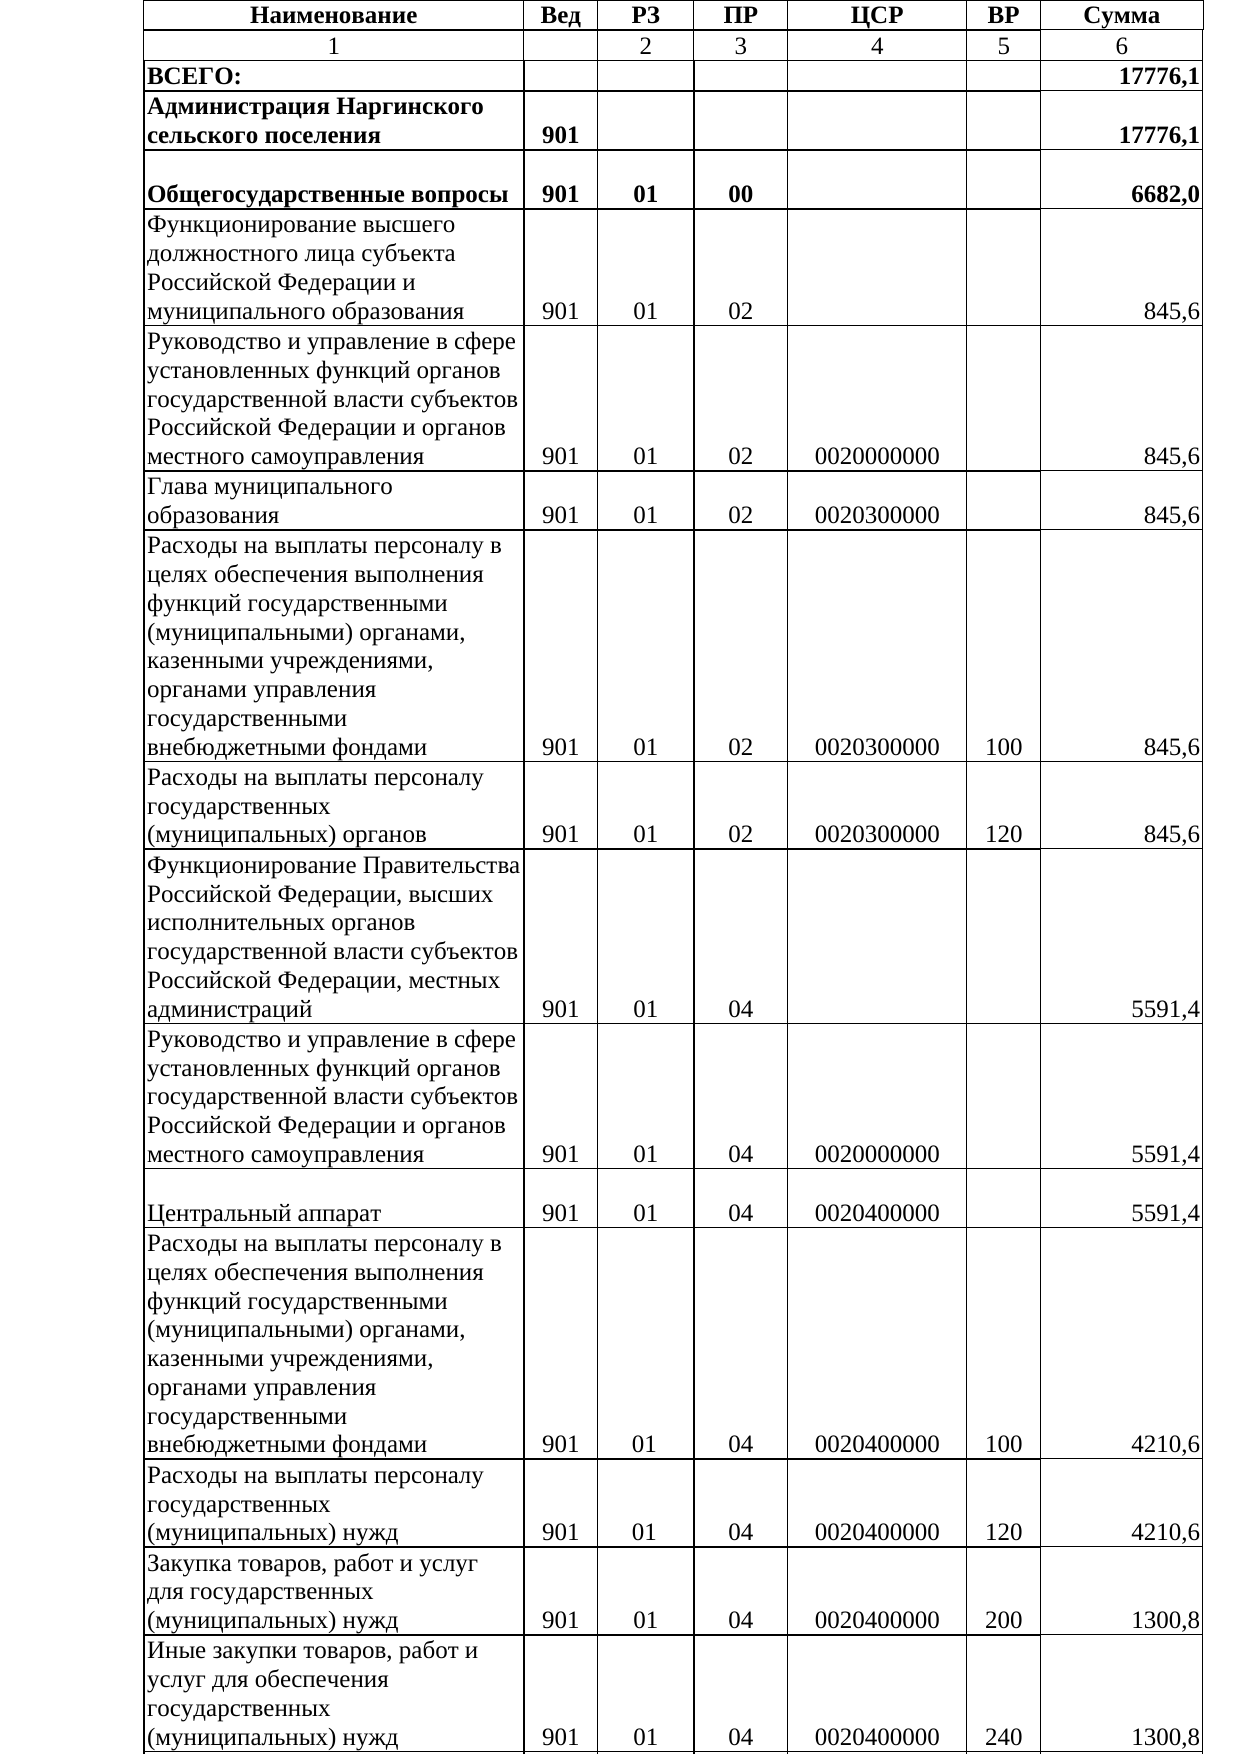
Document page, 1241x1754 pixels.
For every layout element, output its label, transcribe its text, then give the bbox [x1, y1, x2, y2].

table_cell 01 [598, 531, 693, 761]
table_cell 0020400000 [788, 1169, 966, 1227]
table_cell Закупка товаров, работ и услуг для государственных (муниципальных) нужд [145, 1548, 523, 1634]
table_cell 04 [695, 1024, 787, 1168]
table_cell [967, 61, 1040, 90]
table_cell 120 [967, 1460, 1040, 1546]
table_cell 845,6 [1041, 762, 1202, 848]
table_cell 901 [525, 210, 597, 324]
table_cell 845,6 [1041, 471, 1202, 529]
table_cell 00 [695, 151, 787, 208]
table_cell 01 [598, 210, 693, 324]
table_cell 901 [525, 1636, 597, 1751]
table_cell [788, 92, 966, 149]
table_cell 901 [525, 151, 597, 208]
table_cell [598, 61, 693, 90]
table_cell 901 [525, 1169, 597, 1227]
table_cell 02 [695, 210, 787, 324]
table_cell Глава муниципального образования [145, 472, 523, 529]
table_cell 0020400000 [788, 1460, 966, 1546]
table_cell 901 [525, 1548, 597, 1634]
table_cell [788, 850, 966, 1022]
table_cell Функционирование Правительства Российской Федерации, высших исполнительных органов государственной власти субъектов Российской Федерации, местных администраций [145, 850, 523, 1022]
table_cell 04 [695, 1460, 787, 1546]
table_cell 02 [695, 762, 787, 848]
table_header ЦСР [788, 1, 966, 29]
table_cell 04 [695, 850, 787, 1022]
table_cell 01 [598, 850, 693, 1022]
table_cell 100 [967, 1228, 1040, 1458]
table_cell 0020000000 [788, 326, 966, 470]
table_cell 901 [525, 1460, 597, 1546]
table_cell 01 [598, 1024, 693, 1168]
table_cell 4210,6 [1041, 1228, 1202, 1458]
table_cell 01 [598, 151, 693, 208]
table_cell 04 [695, 1548, 787, 1634]
table_cell Расходы на выплаты персоналу государственных (муниципальных) нужд [145, 1460, 523, 1546]
table_cell Руководство и управление в сфере установленных функций органов государственной власти субъектов Российской Федерации и органов местного самоуправления [145, 1024, 523, 1168]
table_cell 901 [525, 1228, 597, 1458]
table_cell Расходы на выплаты персоналу в целях обеспечения выполнения функций государственными (муниципальными) органами, казенными учреждениями, органами управления государственными внебюджетными фондами [145, 1228, 523, 1458]
table_cell 5591,4 [1041, 1024, 1202, 1168]
table_cell 01 [598, 1169, 693, 1227]
table_cell 01 [598, 1460, 693, 1546]
table_cell 01 [598, 1548, 693, 1634]
table_cell 01 [598, 1228, 693, 1458]
table_cell 1 [144, 31, 523, 59]
table_cell 901 [525, 850, 597, 1022]
table_cell 901 [525, 1024, 597, 1168]
table_cell 17776,1 [1041, 61, 1202, 90]
table_cell Администрация Наргинского сельского поселения [145, 92, 523, 149]
table_cell [967, 850, 1040, 1022]
table_header РЗ [598, 1, 693, 29]
table_cell [525, 61, 597, 90]
table_cell 02 [695, 531, 787, 761]
table_cell [967, 151, 1040, 208]
table_cell 3 [694, 31, 787, 59]
table_cell 6682,0 [1041, 150, 1202, 208]
table_cell 1300,8 [1041, 1635, 1202, 1751]
table_cell [967, 472, 1040, 529]
table_cell 901 [525, 326, 597, 470]
table_cell Расходы на выплаты персоналу в целях обеспечения выполнения функций государственными (муниципальными) органами, казенными учреждениями, органами управления государственными внебюджетными фондами [145, 531, 523, 761]
table_cell 901 [525, 531, 597, 761]
table_cell 17776,1 [1041, 91, 1202, 149]
table_cell [967, 1169, 1040, 1227]
table_cell 240 [967, 1636, 1040, 1751]
table_cell Общегосударственные вопросы [145, 151, 523, 208]
table_cell 01 [598, 326, 693, 470]
table_header ВР [967, 1, 1040, 29]
table_cell [695, 92, 787, 149]
table_cell Иные закупки товаров, работ и услуг для обеспечения государственных (муниципальных) нужд [145, 1636, 523, 1751]
table_cell 01 [598, 1636, 693, 1751]
table_cell [967, 210, 1040, 324]
table_header Вед [524, 1, 597, 29]
table_cell 845,6 [1041, 530, 1202, 761]
table_cell [524, 31, 597, 59]
table_cell [967, 326, 1040, 470]
table_cell [788, 210, 966, 324]
table_cell 02 [695, 326, 787, 470]
table_cell [788, 61, 966, 90]
table_cell Руководство и управление в сфере установленных функций органов государственной власти субъектов Российской Федерации и органов местного самоуправления [145, 326, 523, 470]
table_header Сумма [1041, 1, 1203, 29]
table_cell ВСЕГО: [145, 61, 523, 90]
table_cell 5 [967, 31, 1040, 59]
table_cell 0020400000 [788, 1228, 966, 1458]
table_cell 6 [1041, 30, 1202, 59]
table_cell 2 [598, 31, 693, 59]
table_cell 0020000000 [788, 1024, 966, 1168]
table_cell [967, 92, 1040, 149]
table_cell 120 [967, 762, 1040, 848]
table_cell 845,6 [1041, 209, 1202, 324]
table_cell 4210,6 [1041, 1459, 1202, 1546]
table_cell 0020300000 [788, 762, 966, 848]
table_cell 4 [788, 31, 966, 59]
table_cell 5591,4 [1041, 1169, 1202, 1227]
table_cell 04 [695, 1169, 787, 1227]
table_cell [788, 151, 966, 208]
table_cell Расходы на выплаты персоналу государственных (муниципальных) органов [145, 762, 523, 848]
table_cell 04 [695, 1228, 787, 1458]
table_cell Функционирование высшего должностного лица субъекта Российской Федерации и муниципального образования [145, 210, 523, 324]
table_cell 01 [598, 762, 693, 848]
table_cell [598, 92, 693, 149]
table_cell 1300,8 [1041, 1547, 1202, 1634]
table_cell [967, 1024, 1040, 1168]
table_cell [695, 61, 787, 90]
table_cell 100 [967, 531, 1040, 761]
table_cell 5591,4 [1041, 849, 1202, 1022]
table_header Наименование [144, 1, 523, 29]
table_cell 901 [525, 92, 597, 149]
table_cell Центральный аппарат [145, 1169, 523, 1227]
table_cell 02 [695, 472, 787, 529]
table_cell 901 [525, 762, 597, 848]
table_cell 0020300000 [788, 531, 966, 761]
table_cell 0020400000 [788, 1548, 966, 1634]
table_cell 845,6 [1041, 326, 1202, 470]
table_cell 200 [967, 1548, 1040, 1634]
table_cell 0020300000 [788, 472, 966, 529]
table_cell 901 [525, 472, 597, 529]
table_header ПР [694, 1, 787, 29]
table_cell 01 [598, 472, 693, 529]
table_cell 04 [695, 1636, 787, 1751]
table_cell 0020400000 [788, 1636, 966, 1751]
